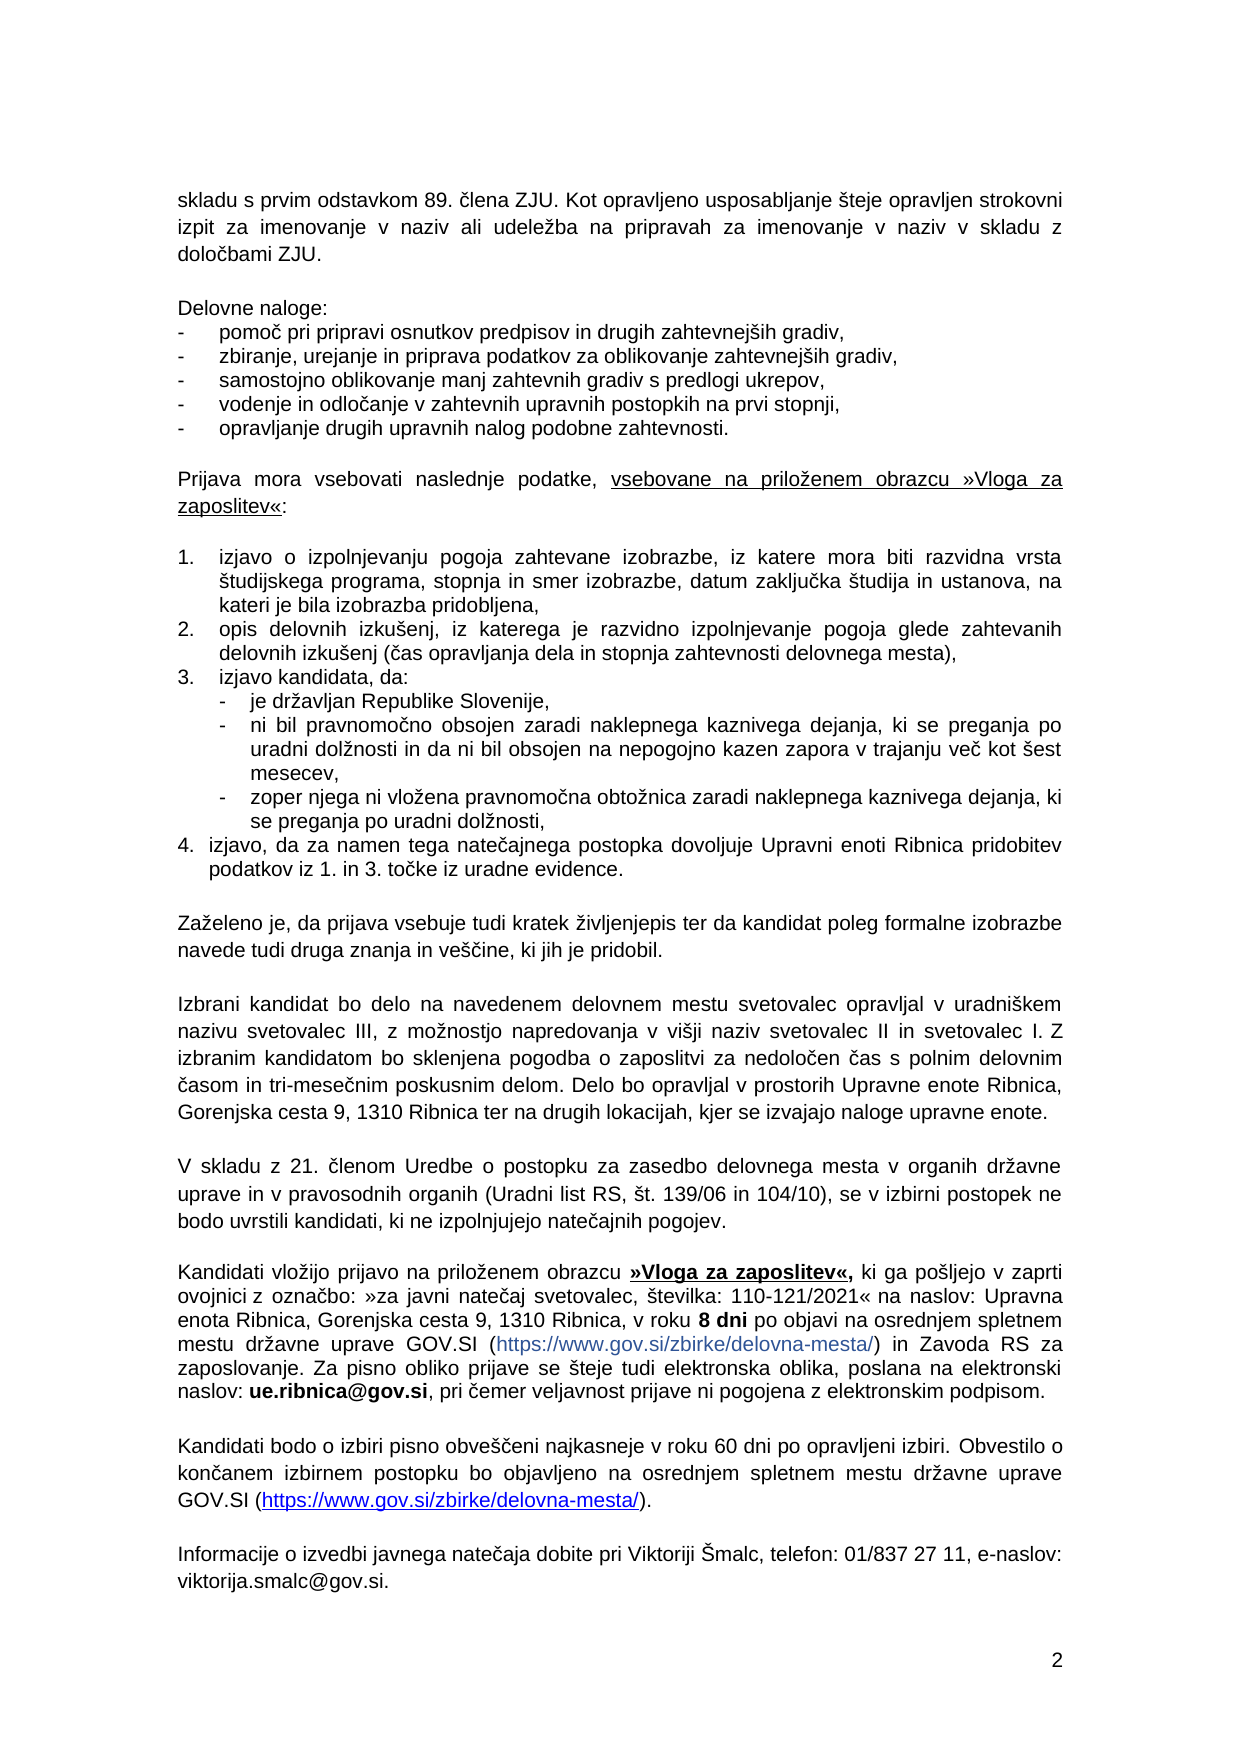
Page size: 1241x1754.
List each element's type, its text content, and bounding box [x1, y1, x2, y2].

text Delovne naloge: [177, 293, 1063, 320]
text Zaželeno je, da prijava vsebuje tudi kratek življenjepis ter da kandidat poleg formalne izobrazbe navede tudi druga znanja in veščine, ki jih je pridobil. [177, 880, 1063, 962]
list izjavo o izpolnjevanju pogoja zahtevane izobrazbe, iz katere mora biti razvidna vrsta študijskega programa, stopnja in smer izobrazbe, datum zaključka študija in ustanova, na kateri je bila izobrazba pridobljena, [177, 545, 1063, 617]
list opravljanje drugih upravnih nalog podobne zahtevnosti. [177, 416, 1063, 440]
text Izbrani kandidat bo delo na navedenem delovnem mestu svetovalec opravljal v uradniškem nazivu svetovalec III, z možnostjo napredovanja v višji naziv svetovalec II in svetovalec I. Z izbranim kandidatom bo sklenjena pogodba o zaposlitvi za nedoločen čas s polnim delovnim časom in tri-mesečnim poskusnim delom. Delo bo opravljal v prostorih Upravne enote Ribnica, Gorenjska cesta 9, 1310 Ribnica ter na drugih lokacijah, kjer se izvajajo naloge upravne enote. [177, 962, 1063, 1124]
text V skladu z 21. členom Uredbe o postopku za zasedbo delovnega mesta v organih državne uprave in v pravosodnih organih (Uradni list RS, št. 139/06 in 104/10), se v izbirni postopek ne bodo uvrstili kandidati, ki ne izpolnjujejo natečajnih pogojev. [177, 1151, 1063, 1232]
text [177, 184, 1063, 266]
list vodenje in odločanje v zahtevnih upravnih postopkih na prvi stopnji, [177, 392, 1063, 416]
text Kandidati vložijo prijavo na priloženem obrazcu »Vloga za zaposlitev«, ki ga pošljejo v zaprti ovojnici z označbo: »za javni natečaj svetovalec, številka: 110-121/2021« na naslov: Upravna enota Ribnica, Gorenjska cesta 9, 1310 Ribnica, v roku 8 dni po objavi na osrednjem spletnem mestu državne uprave GOV.SI (https://www.gov.si/zbirke/delovna-mesta/) in Zavoda RS za zaposlovanje. Za pisno obliko prijave se šteje tudi elektronska oblika, poslana na elektronski naslov: ue.ribnica@gov.si, pri čemer veljavnost prijave ni pogojena z elektronskim podpisom. [177, 1259, 1063, 1403]
text Prijava mora vsebovati naslednje podatke, vsebovane na priloženem obrazcu »Vloga za zaposlitev«: [177, 464, 1063, 518]
list opis delovnih izkušenj, iz katerega je razvidno izpolnjevanje pogoja glede zahtevanih delovnih izkušenj (čas opravljanja dela in stopnja zahtevnosti delovnega mesta), [177, 617, 1063, 665]
list pomoč pri pripravi osnutkov predpisov in drugih zahtevnejših gradiv, [177, 320, 1063, 344]
list samostojno oblikovanje manj zahtevnih gradiv s predlogi ukrepov, [177, 368, 1063, 392]
text Informacije o izvedbi javnega natečaja dobite pri Viktoriji Šmalc, telefon: 01/837 27 11, e-naslov: viktorija.smalc@gov.si. [177, 1539, 1063, 1593]
list ni bil pravnomočno obsojen zaradi naklepnega kaznivega dejanja, ki se preganja po uradni dolžnosti in da ni bil obsojen na nepogojno kazen zapora v trajanju več kot šest mesecev, [219, 713, 1063, 784]
text Kandidati bodo o izbiri pisno obveščeni najkasneje v roku 60 dni po opravljeni izbiri. Obvestilo o končanem izbirnem postopku bo objavljeno na osrednjem spletnem mestu državne uprave GOV.SI (https://www.gov.si/zbirke/delovna-mesta/). [177, 1430, 1063, 1512]
list zoper njega ni vložena pravnomočna obtožnica zaradi naklepnega kaznivega dejanja, ki se preganja po uradni dolžnosti, [219, 784, 1063, 832]
list izjavo, da za namen tega natečajnega postopka dovoljuje Upravni enoti Ribnica pridobitev podatkov iz 1. in 3. točke iz uradne evidence. [177, 832, 1063, 880]
list je državljan Republike Slovenije, [219, 689, 1063, 713]
list zbiranje, urejanje in priprava podatkov za oblikovanje zahtevnejših gradiv, [177, 344, 1063, 368]
list izjavo kandidata, da: [177, 665, 1063, 689]
